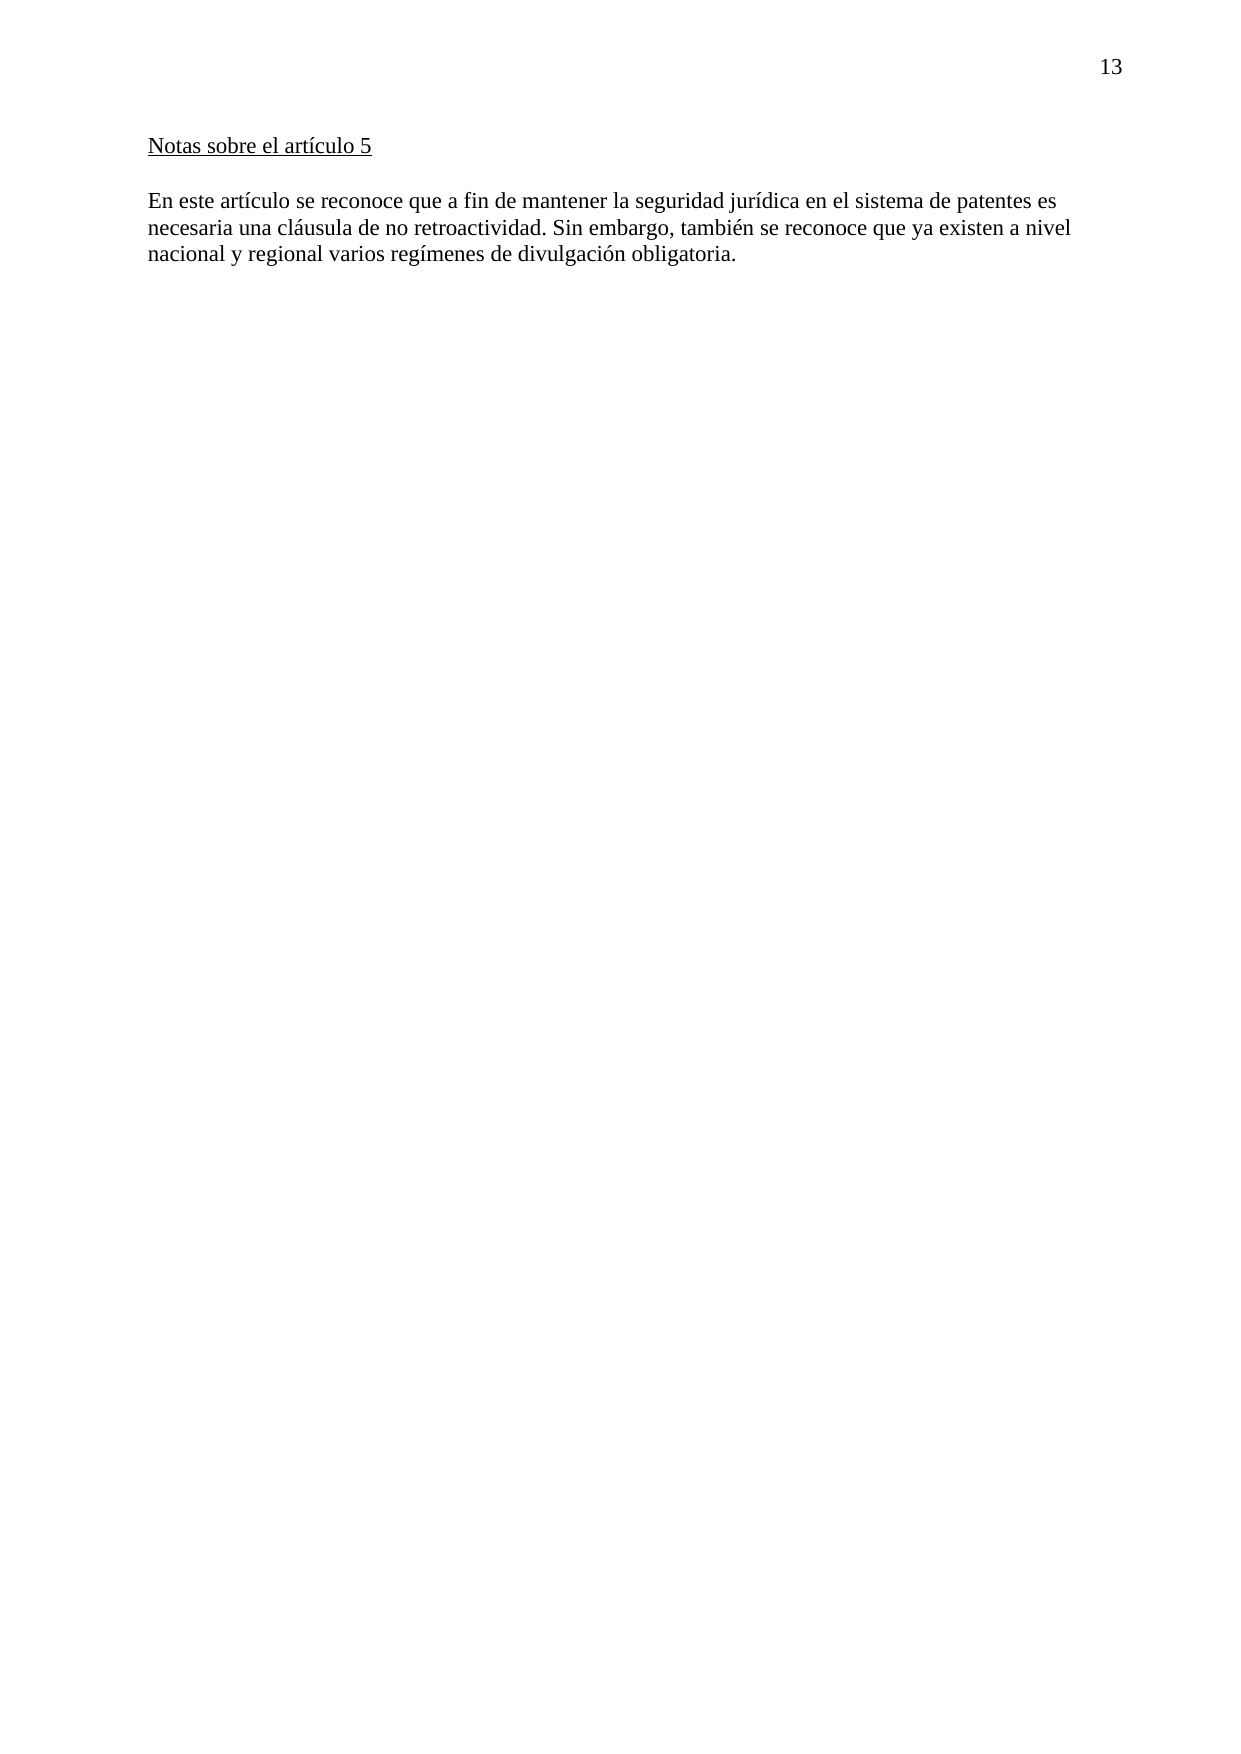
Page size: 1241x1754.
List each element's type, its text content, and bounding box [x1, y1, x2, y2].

text En este artículo se reconoce que a fin de mantener la seguridad jurídica en el sistema de patentes es necesaria una cláusula de no retroactividad. Sin embargo, también se reconoce que ya existen a nivel nacional y regional varios regímenes de divulgación obligatoria. [148, 187, 1122, 266]
text Notas sobre el artículo 5 [148, 132, 1122, 187]
